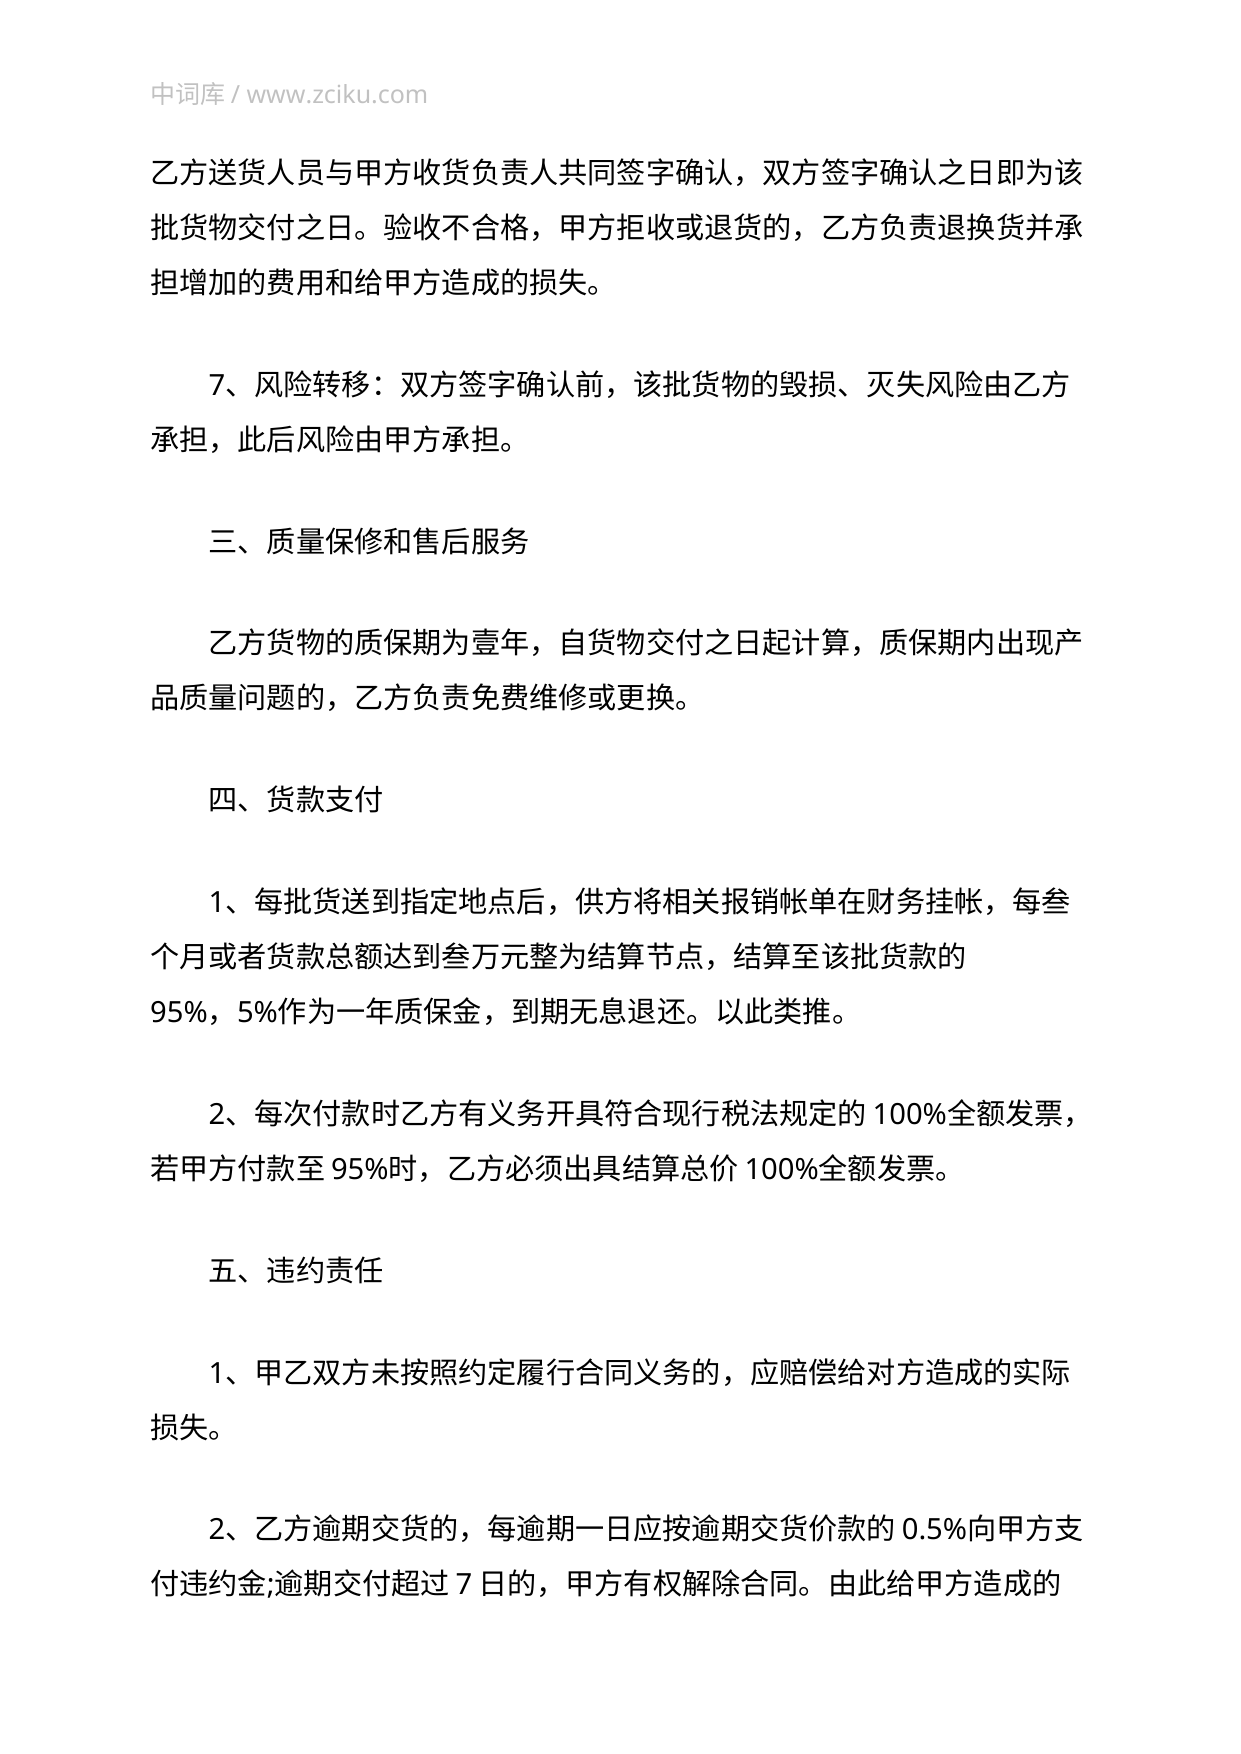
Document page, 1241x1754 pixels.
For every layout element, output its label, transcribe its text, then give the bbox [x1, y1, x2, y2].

text 1、每批货送到指定地点后，供方将相关报销帐单在财务挂帐，每叁个月或者货款总额达到叁万元整为结算节点，结算至该批货款的95%，5%作为一年质保金，到期无息退还。以此类推。 [150, 878, 1090, 1031]
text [150, 1506, 1090, 1603]
text 2、每次付款时乙方有义务开具符合现行税法规定的100%全额发票，若甲方付款至95%时，乙方必须出具结算总价100%全额发票。 [150, 1090, 1090, 1188]
text 四、货款支付 [150, 777, 1090, 819]
text 五、违约责任 [150, 1247, 1090, 1290]
text 7、风险转移：双方签字确认前，该批货物的毁损、灭失风险由乙方承担，此后风险由甲方承担。 [150, 362, 1090, 459]
text 1、甲乙双方未按照约定履行合同义务的，应赔偿给对方造成的实际损失。 [150, 1349, 1090, 1446]
text 三、质量保修和售后服务 [150, 518, 1090, 561]
text 乙方货物的质保期为壹年，自货物交付之日起计算，质保期内出现产品质量问题的，乙方负责免费维修或更换。 [150, 620, 1090, 717]
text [150, 150, 1090, 302]
